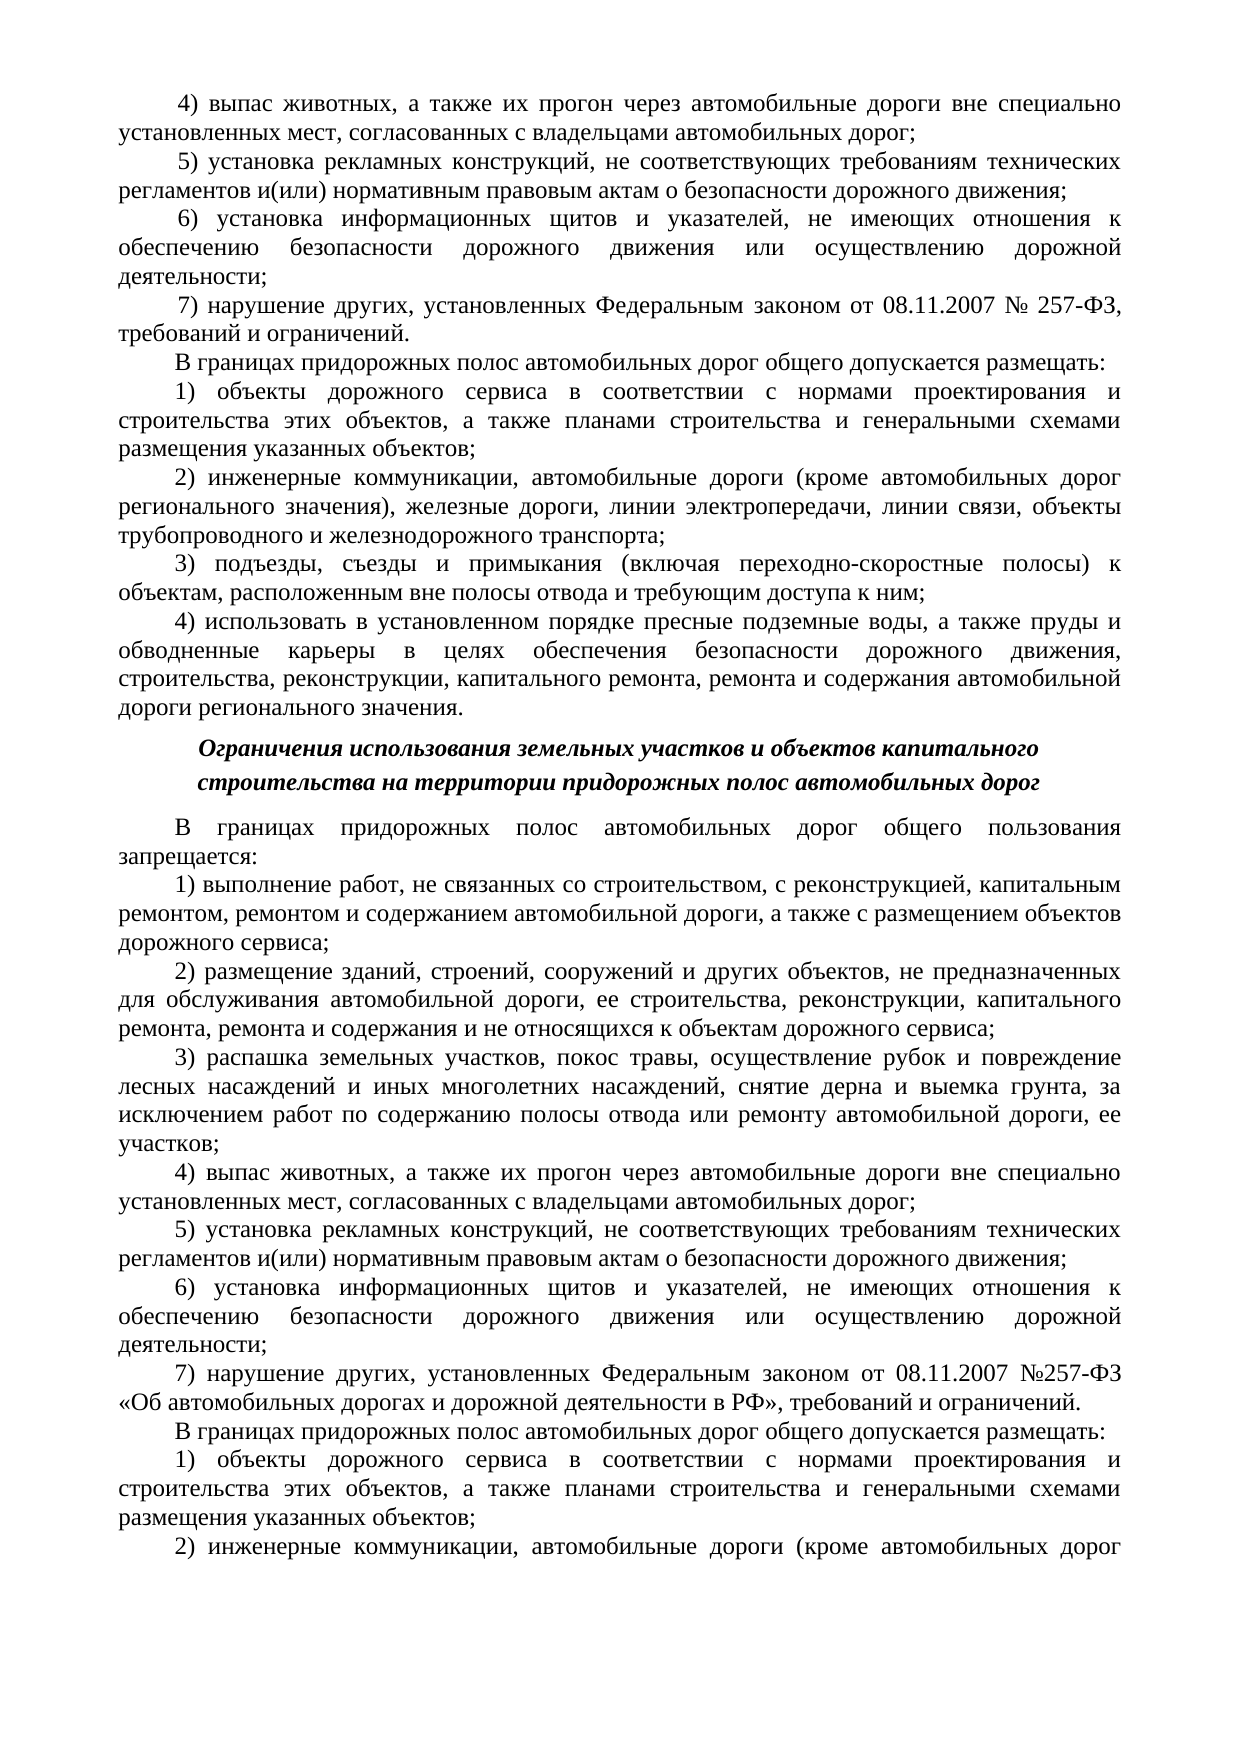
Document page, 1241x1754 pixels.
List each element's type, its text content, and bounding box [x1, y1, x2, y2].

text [118, 1531, 1122, 1559]
text 1) объекты дорожного сервиса в соответствии с нормами проектирования и строительства этих объектов, а также планами строительства и генеральными схемами размещения указанных объектов; [118, 376, 1122, 462]
text 4) выпас животных, а также их прогон через автомобильные дороги вне специально установленных мест, согласованных с владельцами автомобильных дорог; [118, 1157, 1122, 1214]
text 7) нарушение других, установленных Федеральным законом от 08.11.2007 № 257-ФЗ, требований и ограничений. [118, 290, 1122, 347]
text 1) выполнение работ, не связанных со строительством, с реконструкцией, капитальным ремонтом, ремонтом и содержанием автомобильной дороги, а также с размещением объектов дорожного сервиса; [118, 869, 1122, 956]
text В границах придорожных полос автомобильных дорог общего допускается размещать: [118, 1416, 1122, 1444]
text В границах придорожных полос автомобильных дорог общего допускается размещать: [118, 347, 1122, 376]
text 1) объекты дорожного сервиса в соответствии с нормами проектирования и строительства этих объектов, а также планами строительства и генеральными схемами размещения указанных объектов; [118, 1444, 1122, 1531]
text 5) установка рекламных конструкций, не соответствующих требованиям технических регламентов и(или) нормативным правовым актам о безопасности дорожного движения; [118, 1214, 1122, 1272]
text 6) установка информационных щитов и указателей, не имеющих отношения к обеспечению безопасности дорожного движения или осуществлению дорожной деятельности; [118, 1272, 1122, 1358]
text В границах придорожных полос автомобильных дорог общего пользования запрещается: [118, 812, 1122, 869]
text 4) использовать в установленном порядке пресные подземные воды, а также пруды и обводненные карьеры в целях обеспечения безопасности дорожного движения, строительства, реконструкции, капитального ремонта, ремонта и содержания автомобильной дороги регионального значения. [118, 606, 1122, 721]
text 2) размещение зданий, строений, сооружений и других объектов, не предназначенных для обслуживания автомобильной дороги, ее строительства, реконструкции, капитального ремонта, ремонта и содержания и не относящихся к объектам дорожного сервиса; [118, 956, 1122, 1042]
text 3) подъезды, съезды и примыкания (включая переходно-скоростные полосы) к объектам, расположенным вне полосы отвода и требующим доступа к ним; [118, 548, 1122, 606]
text 7) нарушение других, установленных Федеральным законом от 08.11.2007 №257-ФЗ «Об автомобильных дорогах и дорожной деятельности в РФ», требований и ограничений. [118, 1358, 1122, 1416]
text 4) выпас животных, а также их прогон через автомобильные дороги вне специально установленных мест, согласованных с владельцами автомобильных дорог; [118, 88, 1122, 146]
text 3) распашка земельных участков, покос травы, осуществление рубок и повреждение лесных насаждений и иных многолетних насаждений, снятие дерна и выемка грунта, за исключением работ по содержанию полосы отвода или ремонту автомобильной дороги, ее участков; [118, 1042, 1122, 1157]
text Ограничения использования земельных участков и объектов капитального строительства на территории придорожных полос автомобильных дорог [118, 733, 1122, 795]
text 6) установка информационных щитов и указателей, не имеющих отношения к обеспечению безопасности дорожного движения или осуществлению дорожной деятельности; [118, 203, 1122, 290]
text 5) установка рекламных конструкций, не соответствующих требованиям технических регламентов и(или) нормативным правовым актам о безопасности дорожного движения; [118, 146, 1122, 203]
